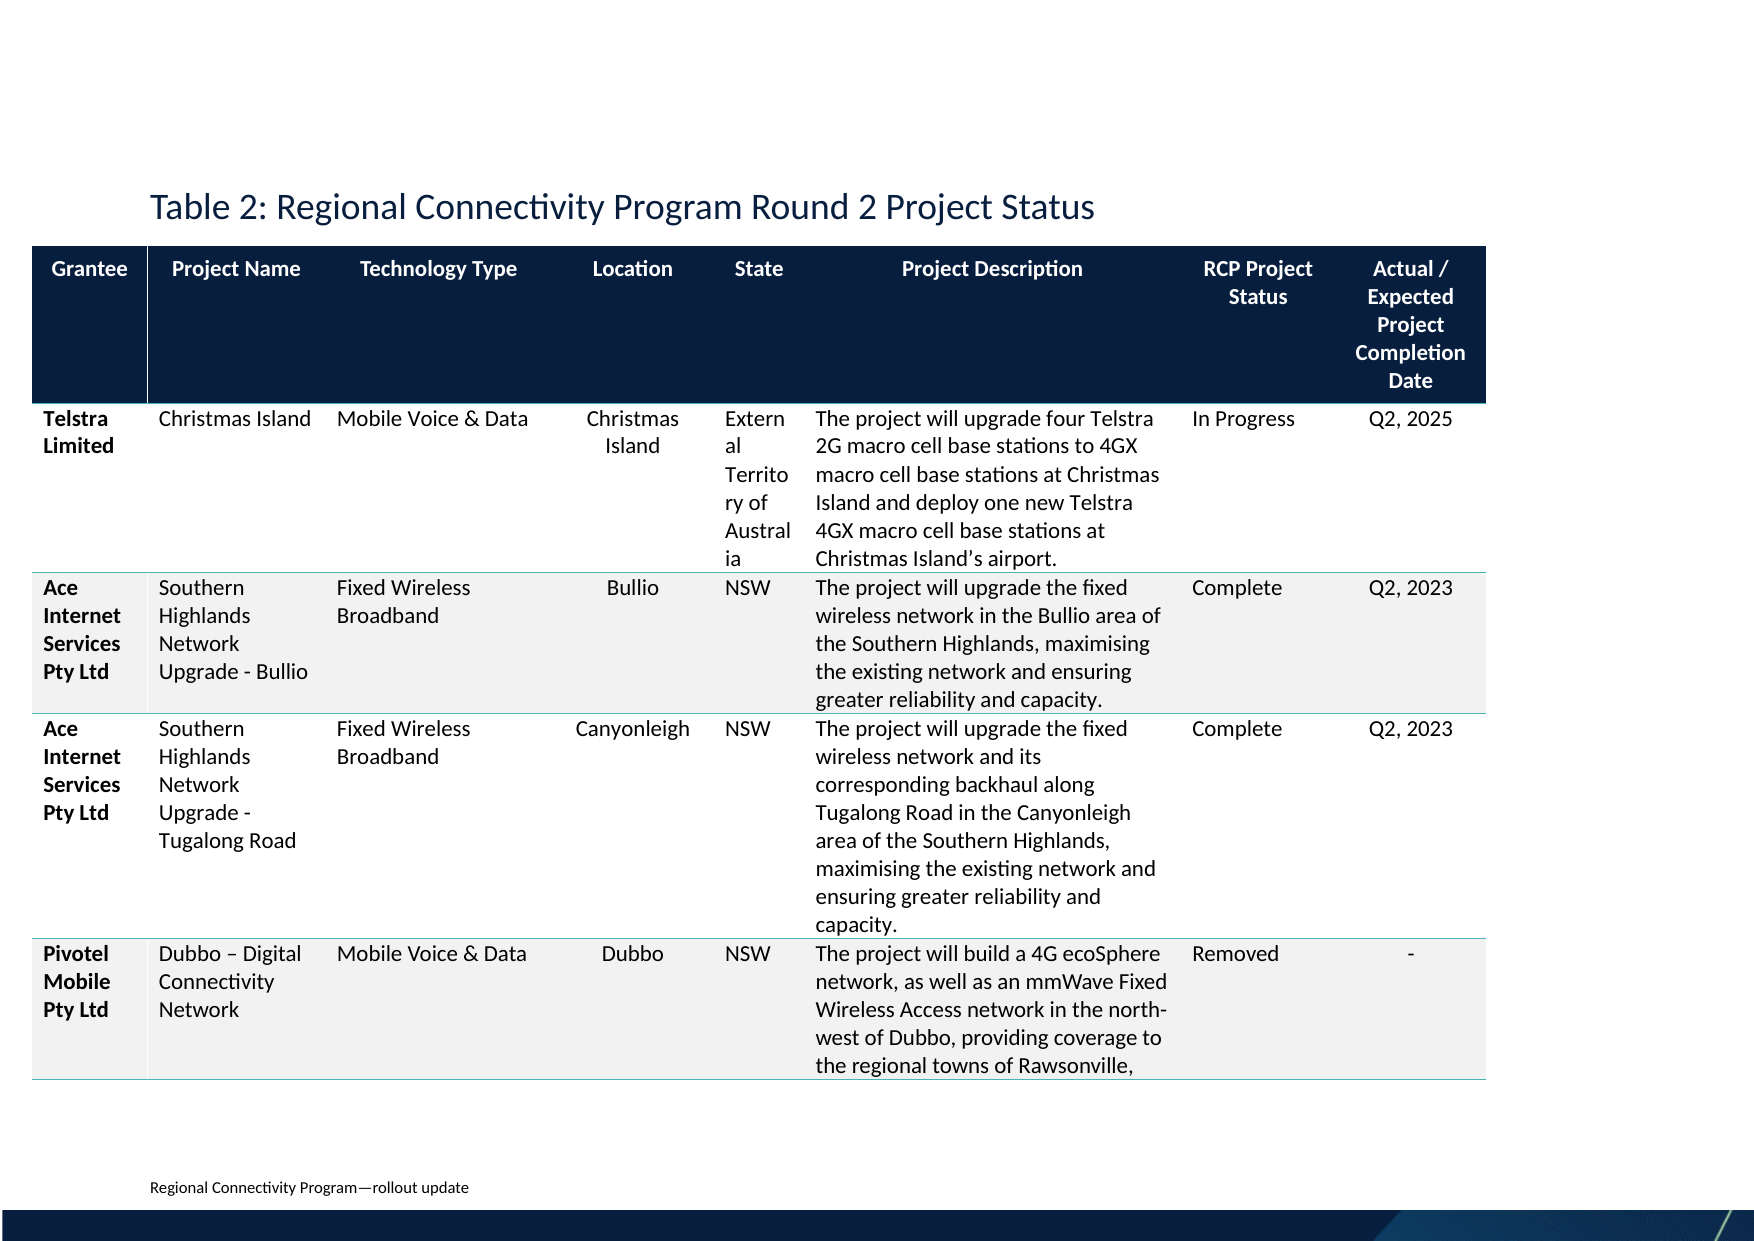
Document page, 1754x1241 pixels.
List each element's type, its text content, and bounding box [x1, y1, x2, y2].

table_cell The project will upgrade four Telstra 2G macro cell base stations to 4GX macro cell base stations at Christmas Island and deploy one new Telstra 4GX macro cell base stations at Christmas Island’s airport. [804, 404, 1181, 572]
table_cell Southern Highlands Network Upgrade - Tugalong Road [148, 714, 325, 938]
table_cell Q2, 2025 [1335, 404, 1486, 572]
table_cell Christmas Island [552, 404, 714, 572]
table_header State [714, 246, 804, 403]
table_header Technology Type [325, 246, 552, 403]
table_cell Ace Internet Services Pty Ltd [32, 714, 147, 938]
table_cell Pivotel Mobile Pty Ltd [32, 939, 147, 1079]
table_cell Christmas Island [148, 404, 325, 572]
table_cell NSW [714, 939, 804, 1079]
table_cell Dubbo [552, 939, 714, 1079]
table_header Project Name [148, 246, 325, 403]
table_cell The project will upgrade the fixed wireless network in the Bullio area of the Southern Highlands, maximising the existing network and ensuring greater reliability and capacity. [804, 573, 1181, 713]
table_cell NSW [714, 714, 804, 938]
table_cell - [1335, 939, 1486, 1079]
table_cell Q2, 2023 [1335, 573, 1486, 713]
table_cell Ace Internet Services Pty Ltd [32, 573, 147, 713]
table_cell Fixed Wireless Broadband [325, 573, 552, 713]
table_header Location [552, 246, 714, 403]
table_header Project Description [804, 246, 1181, 403]
table_cell Complete [1181, 714, 1335, 938]
subtitle Table 2: Regional Connectivity Program Round 2 Project Status [150, 183, 1604, 229]
table_cell Complete [1181, 573, 1335, 713]
table_cell Bullio [552, 573, 714, 713]
table_cell Fixed Wireless Broadband [325, 714, 552, 938]
table_header RCP Project Status [1181, 246, 1335, 403]
table_cell Mobile Voice & Data [325, 404, 552, 572]
table_cell In Progress [1181, 404, 1335, 572]
table_header Grantee [32, 246, 147, 403]
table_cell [804, 939, 1181, 1079]
table_cell External Territory of Australia [714, 404, 804, 572]
table_cell Dubbo – Digital Connectivity Network [148, 939, 325, 1079]
table_cell Southern Highlands Network Upgrade - Bullio [148, 573, 325, 713]
table_cell The project will upgrade the fixed wireless network and its corresponding backhaul along Tugalong Road in the Canyonleigh area of the Southern Highlands, maximising the existing network and ensuring greater reliability and capacity. [804, 714, 1181, 938]
picture [2, 1210, 1754, 1241]
table_cell Canyonleigh [552, 714, 714, 938]
table_header Actual / Expected Project Completion Date [1335, 246, 1486, 403]
table_cell Q2, 2023 [1335, 714, 1486, 938]
table_cell NSW [714, 573, 804, 713]
table_cell Removed [1181, 939, 1335, 1079]
table_cell Telstra Limited [32, 404, 147, 572]
table_cell Mobile Voice & Data [325, 939, 552, 1079]
